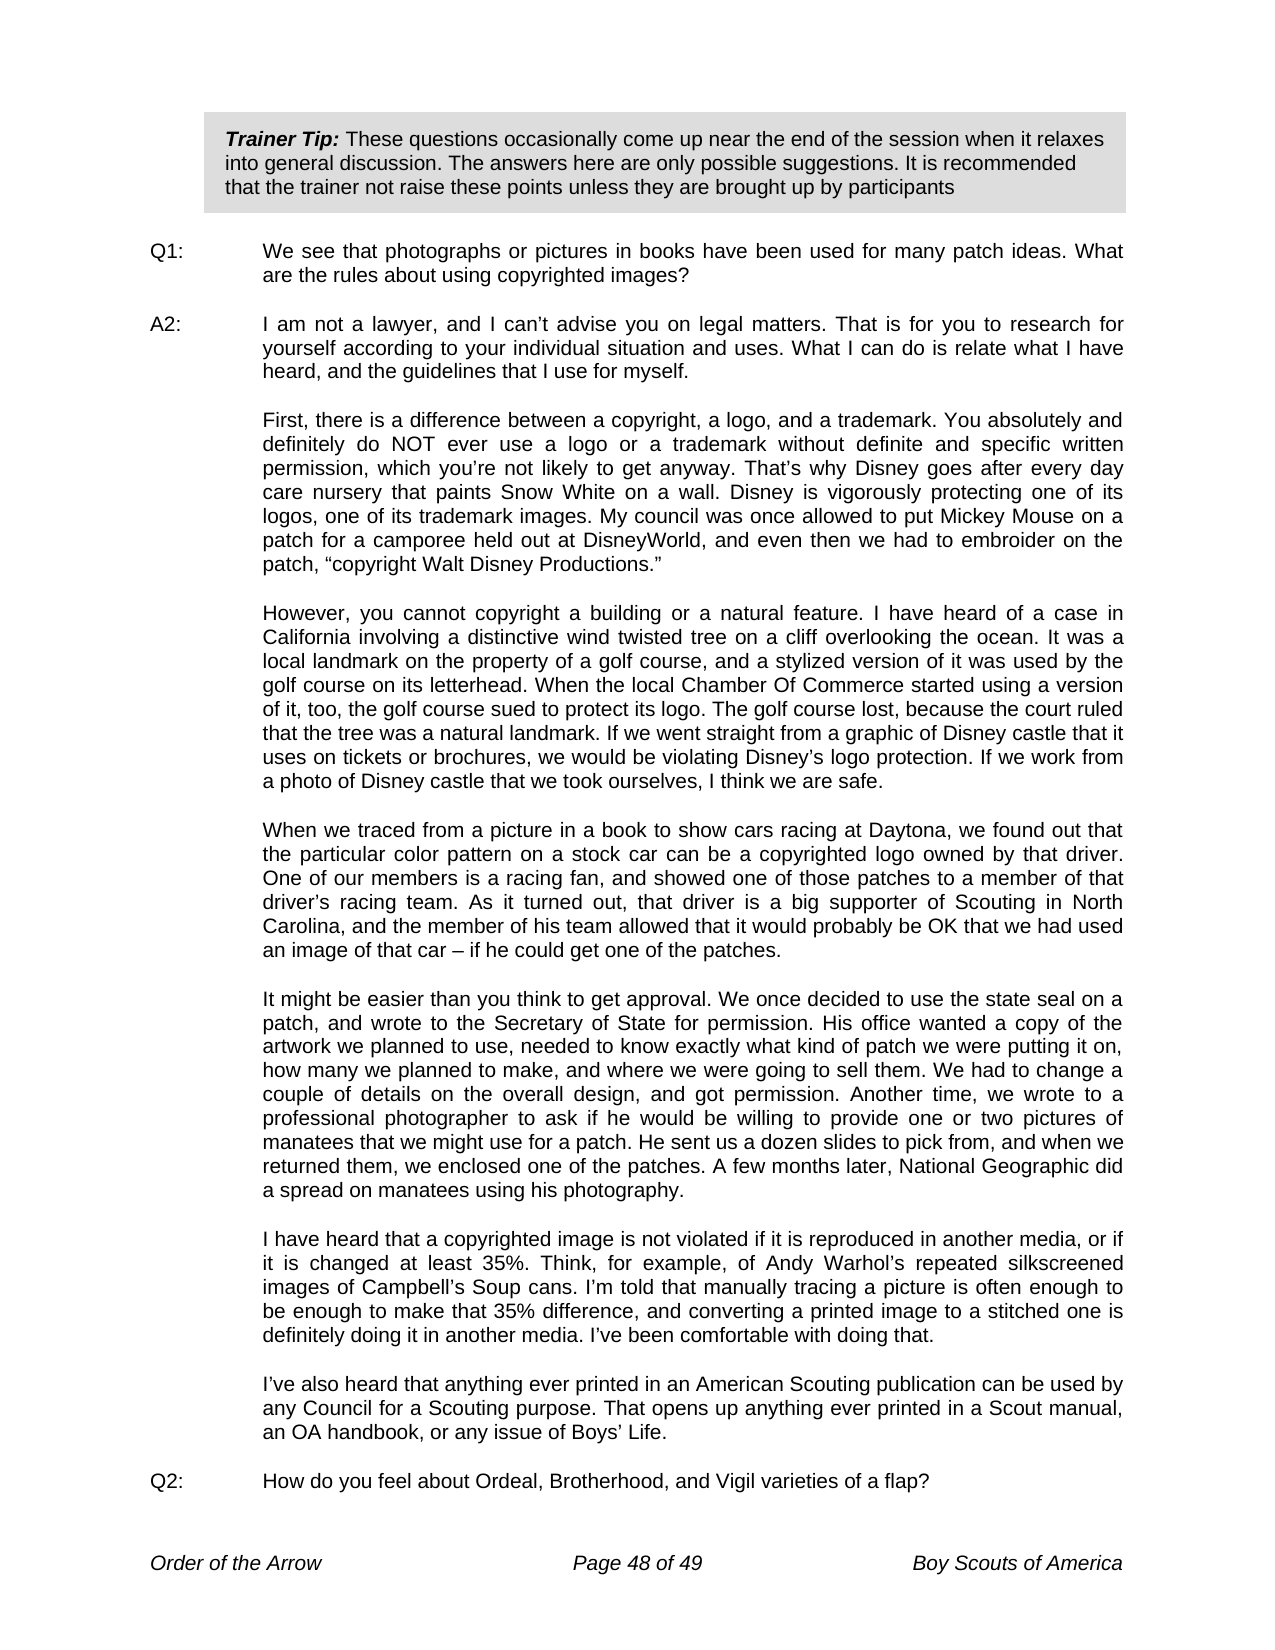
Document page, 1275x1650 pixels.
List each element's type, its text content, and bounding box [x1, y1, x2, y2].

text Q2: How do you feel about Ordeal, Brotherhood, and Vigil varieties of a flap? [150, 1469, 1125, 1493]
text When we traced from a picture in a book to show cars racing at Daytona, we found out that the particular color pattern on a stock car can be a copyrighted logo owned by that driver. One of our members is a racing fan, and showed one of those patches to a member of that driver’s racing team. As it turned out, that driver is a big supporter of Scouting in North Carolina, and the member of his team allowed that it would probably be OK that we had used an image of that car – if he could get one of the patches. [262, 818, 1125, 961]
text I have heard that a copyrighted image is not violated if it is reproduced in another media, or if it is changed at least 35%. Think, for example, of Andy Warhol’s repeated silkscreened images of Campbell’s Soup cans. I’m told that manually tracing a picture is often enough to be enough to make that 35% difference, and converting a printed image to a stitched one is definitely doing it in another media. I’ve been comfortable with doing that. [262, 1227, 1125, 1347]
text I’ve also heard that anything ever printed in an American Scouting publication can be used by any Council for a Scouting purpose. That opens up anything ever printed in a Scout manual, an OA handbook, or any issue of Boys’ Life. [262, 1372, 1125, 1444]
text It might be easier than you think to get approval. We once decided to use the state seal on a patch, and wrote to the Secretary of State for permission. His office wanted a copy of the artwork we planned to use, needed to know exactly what kind of patch we were putting it on, how many we planned to make, and where we were going to sell them. We had to change a couple of details on the overall design, and got permission. Another time, we wrote to a professional photographer to ask if he would be willing to provide one or two pictures of manatees that we might use for a patch. He sent us a dozen slides to pick from, and when we returned them, we enclosed one of the patches. A few months later, National Geographic did a spread on manatees using his photography. [262, 986, 1125, 1202]
text Q1: We see that photographs or pictures in books have been used for many patch ideas. What are the rules about using copyrighted images? [150, 238, 1125, 286]
text Trainer Tip: These questions occasionally come up near the end of the session when it relaxes into general discussion. The answers here are only possible suggestions. It is recommended that the trainer not raise these points unless they are brought up by participants [217, 125, 1114, 201]
text A2: I am not a lawyer, and I can’t advise you on legal matters. That is for you to research for yourself according to your individual situation and uses. What I can do is relate what I have heard, and the guidelines that I use for myself. [150, 311, 1125, 383]
text However, you cannot copyright a building or a natural feature. I have heard of a case in California involving a distinctive wind twisted tree on a cliff overlooking the ocean. It was a local landmark on the property of a golf course, and a stylized version of it was used by the golf course on its letterhead. When the local Chamber Of Commerce started using a version of it, too, the golf course sued to protect its logo. The golf course lost, because the court ruled that the tree was a natural landmark. If we went straight from a graphic of Disney castle that it uses on tickets or brochures, we would be violating Disney’s logo protection. If we work from a photo of Disney castle that we took ourselves, I think we are safe. [150, 601, 1125, 793]
text First, there is a difference between a copyright, a logo, and a trademark. You absolutely and definitely do NOT ever use a logo or a trademark without definite and specific written permission, which you’re not likely to get anyway. That’s why Disney goes after every day care nursery that paints Snow White on a wall. Disney is vigorously protecting one of its logos, one of its trademark images. My council was once allowed to put Mickey Mouse on a patch for a camporee held out at DisneyWorld, and even then we had to embroider on the patch, “copyright Walt Disney Productions.” [150, 408, 1125, 576]
